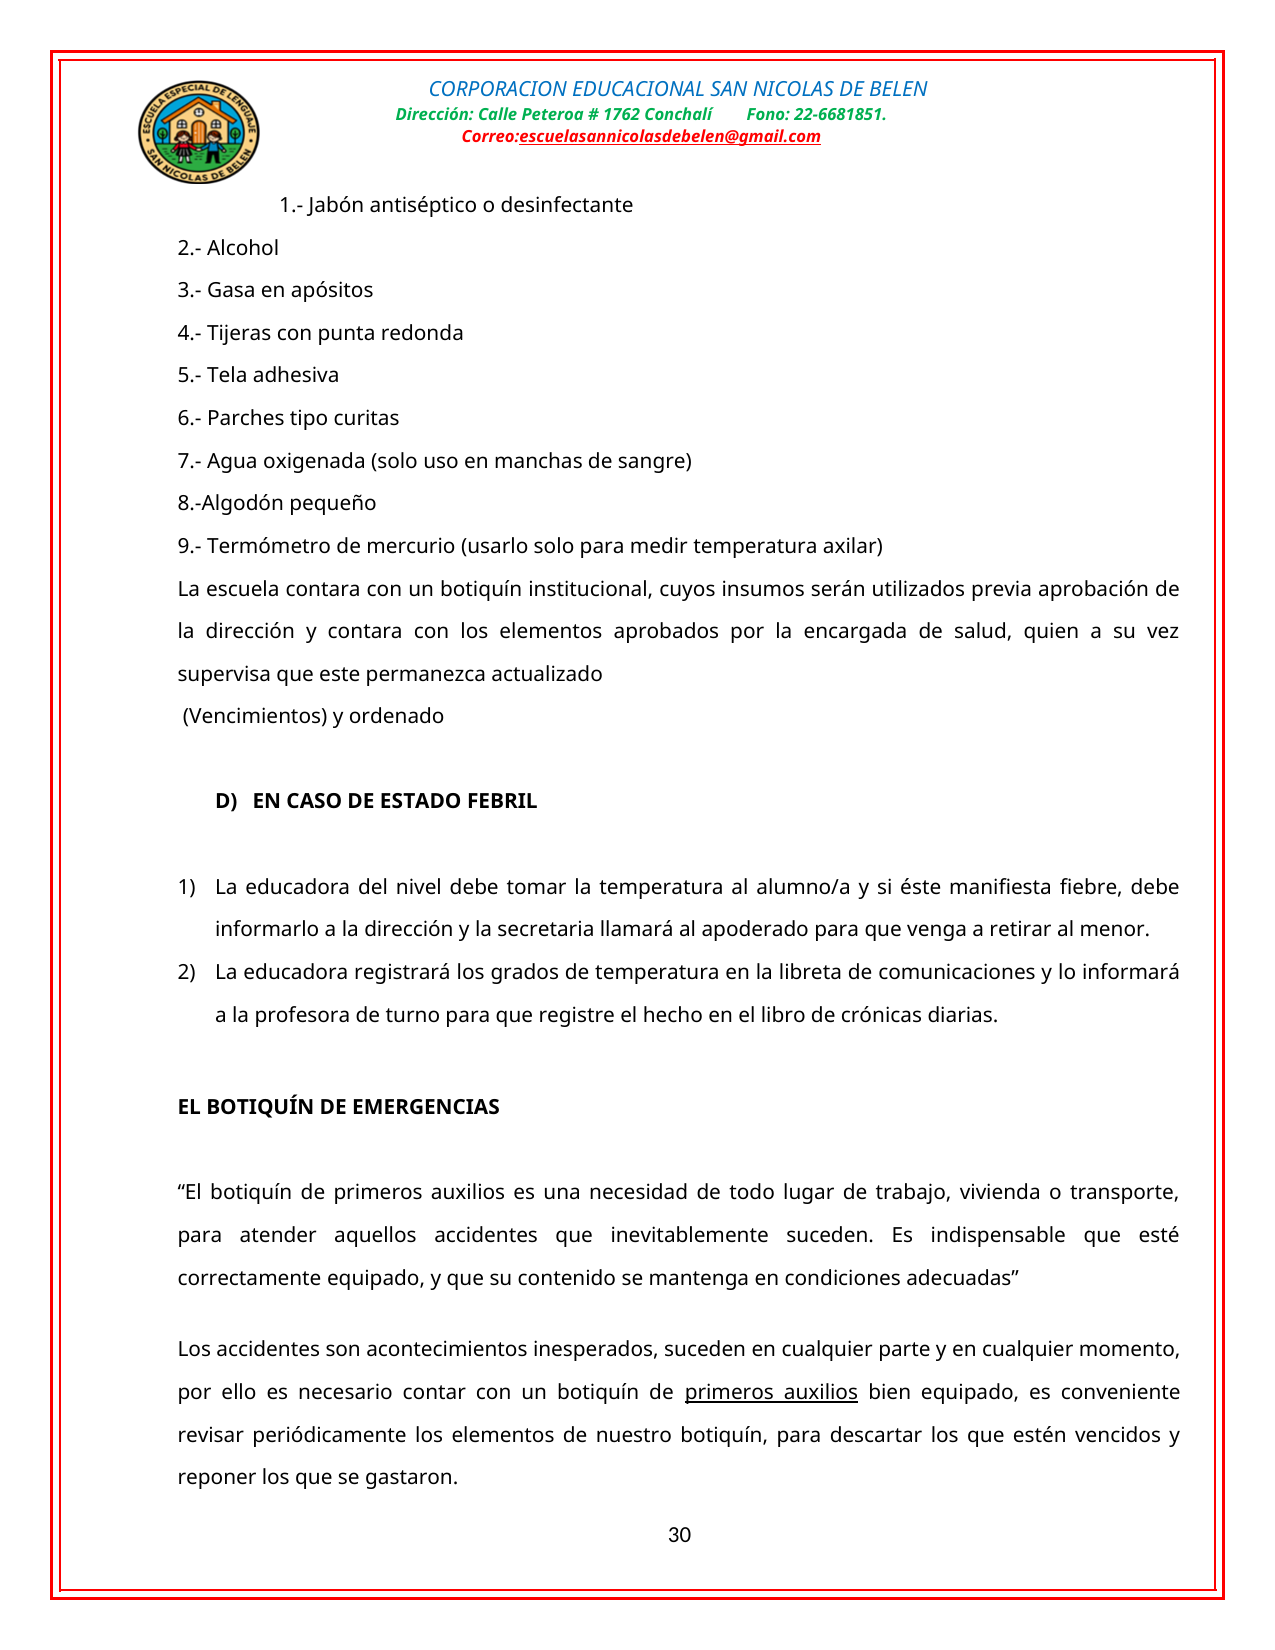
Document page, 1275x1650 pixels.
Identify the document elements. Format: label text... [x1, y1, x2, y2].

text 2.- Alcohol [177, 233, 1181, 261]
text “El botiquín de primeros auxilios es una necesidad de todo lugar de trabajo, vivienda o transporte, para atender aquellos accidentes que inevitablemente suceden. Es indispensable que esté correctamente equipado, y que su contenido se mantenga en condiciones adecuadas” [177, 1177, 1181, 1291]
text EL BOTIQUÍN DE EMERGENCIAS [177, 1092, 1181, 1121]
text 8.-Algodón pequeño [177, 488, 1181, 517]
text 3.- Gasa en apósitos [177, 275, 1181, 304]
text (Vencimientos) y ordenado [177, 701, 1181, 730]
picture [135, 78, 261, 182]
text 6.- Parches tipo curitas [177, 403, 1181, 432]
list EN CASO DE ESTADO FEBRIL [215, 787, 1181, 815]
list La educadora registrará los grados de temperatura en la libreta de comunicaciones y lo informará a la profesora de turno para que registre el hecho en el libro de crónicas diarias. [177, 957, 1181, 1028]
text 7.- Agua oxigenada (solo uso en manchas de sangre) [177, 446, 1181, 474]
text 9.- Termómetro de mercurio (usarlo solo para medir temperatura axilar) [177, 531, 1181, 559]
text 5.- Tela adhesiva [177, 361, 1181, 389]
list La educadora del nivel debe tomar la temperatura al alumno/a y si éste manifiesta fiebre, debe informarlo a la dirección y la secretaria llamará al apoderado para que venga a retirar al menor. [177, 872, 1181, 943]
text Los accidentes son acontecimientos inesperados, suceden en cualquier parte y en cualquier momento, por ello es necesario contar con un botiquín de primeros auxilios bien equipado, es conveniente revisar periódicamente los elementos de nuestro botiquín, para descartar los que estén vencidos y reponer los que se gastaron. [177, 1334, 1181, 1491]
text 1.- Jabón antiséptico o desinfectante [177, 190, 1181, 219]
text La escuela contara con un botiquín institucional, cuyos insumos serán utilizados previa aprobación de la dirección y contara con los elementos aprobados por la encargada de salud, quien a su vez supervisa que este permanezca actualizado [177, 574, 1181, 687]
text 4.- Tijeras con punta redonda [177, 318, 1181, 346]
